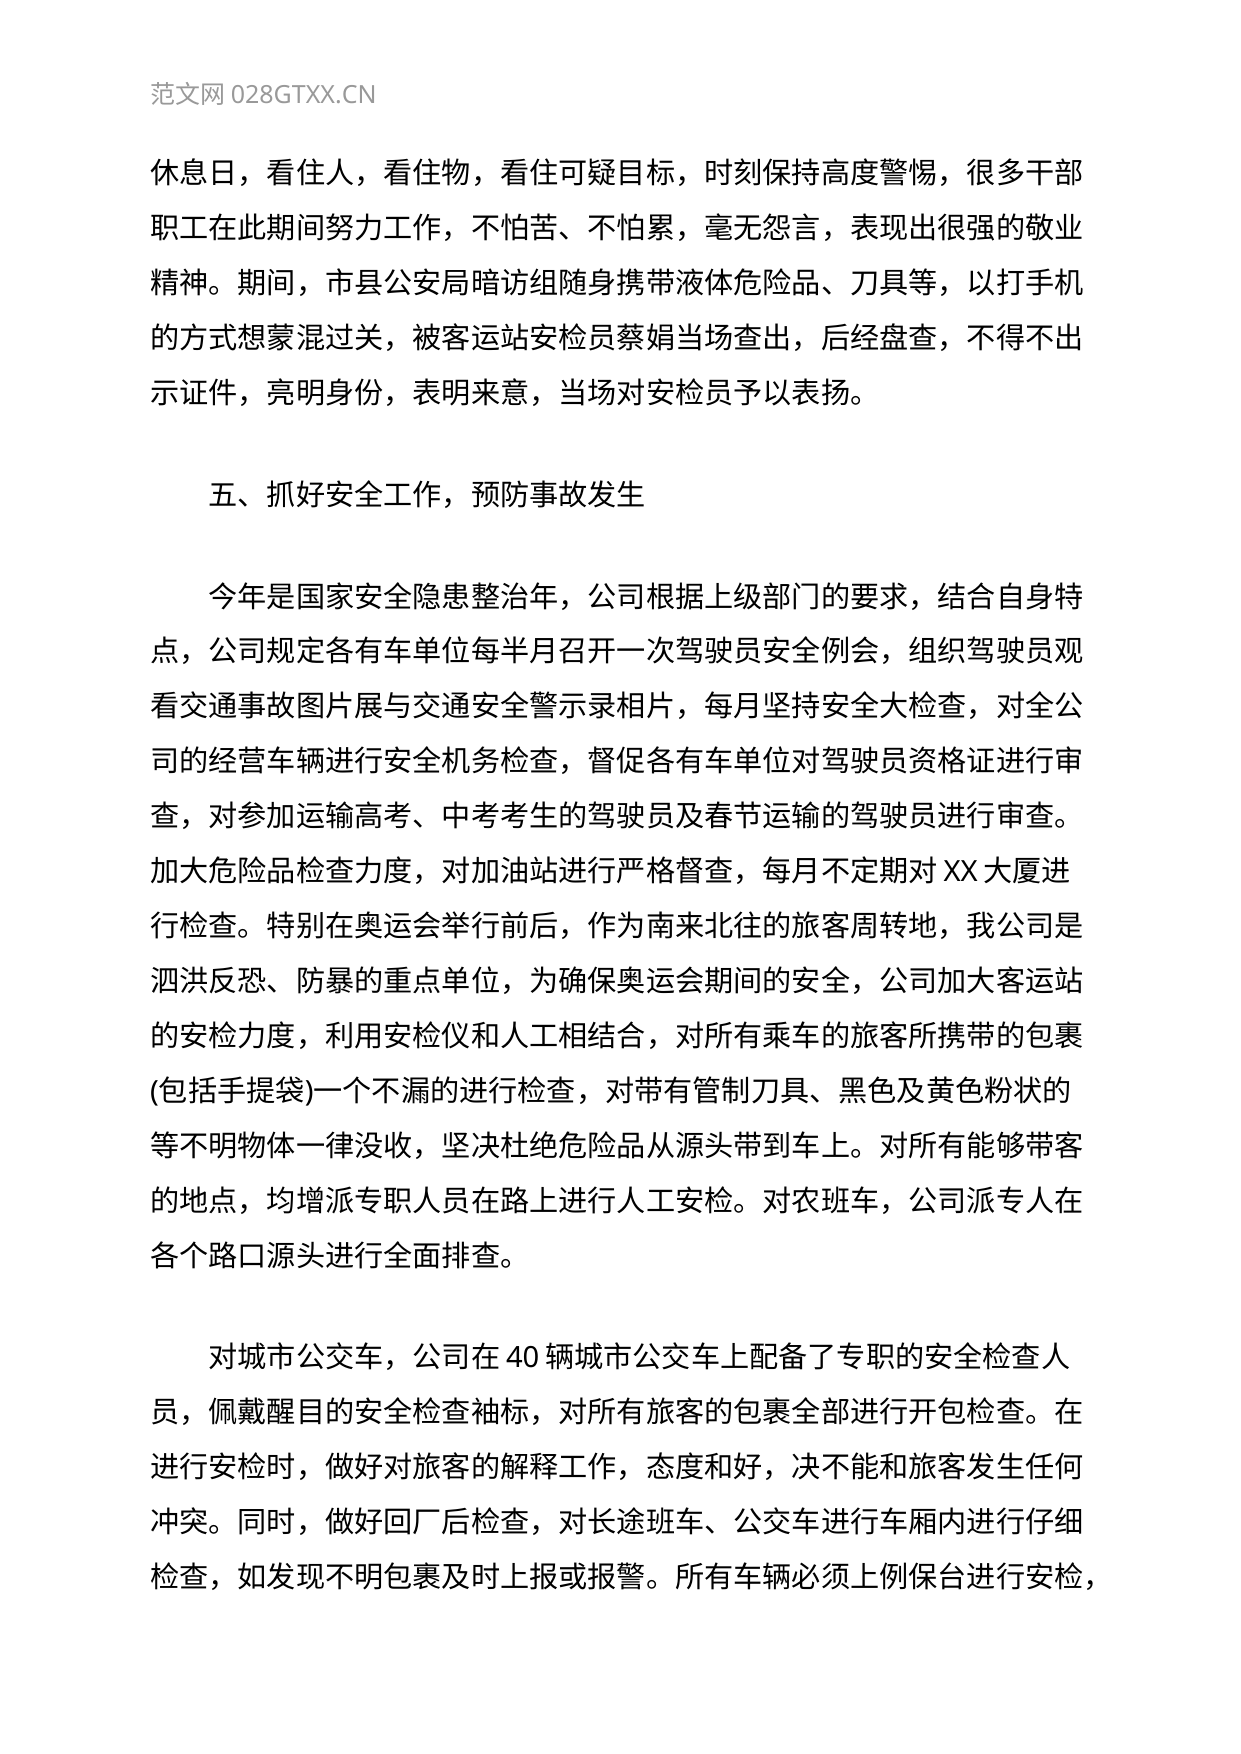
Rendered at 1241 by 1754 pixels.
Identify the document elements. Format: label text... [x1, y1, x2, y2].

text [150, 150, 1090, 412]
text 五、抓好安全工作，预防事故发生 [150, 471, 1090, 514]
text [150, 1334, 1090, 1596]
text 今年是国家安全隐患整治年，公司根据上级部门的要求，结合自身特点，公司规定各有车单位每半月召开一次驾驶员安全例会，组织驾驶员观看交通事故图片展与交通安全警示录相片，每月坚持安全大检查，对全公司的经营车辆进行安全机务检查，督促各有车单位对驾驶员资格证进行审查，对参加运输高考、中考考生的驾驶员及春节运输的驾驶员进行审查。加大危险品检查力度，对加油站进行严格督查，每月不定期对XX大厦进行检查。特别在奥运会举行前后，作为南来北往的旅客周转地，我公司是泗洪反恐、防暴的重点单位，为确保奥运会期间的安全，公司加大客运站的安检力度，利用安检仪和人工相结合，对所有乘车的旅客所携带的包裹(包括手提袋)一个不漏的进行检查，对带有管制刀具、黑色及黄色粉状的等不明物体一律没收，坚决杜绝危险品从源头带到车上。对所有能够带客的地点，均增派专职人员在路上进行人工安检。对农班车，公司派专人在各个路口源头进行全面排查。 [150, 573, 1090, 1274]
